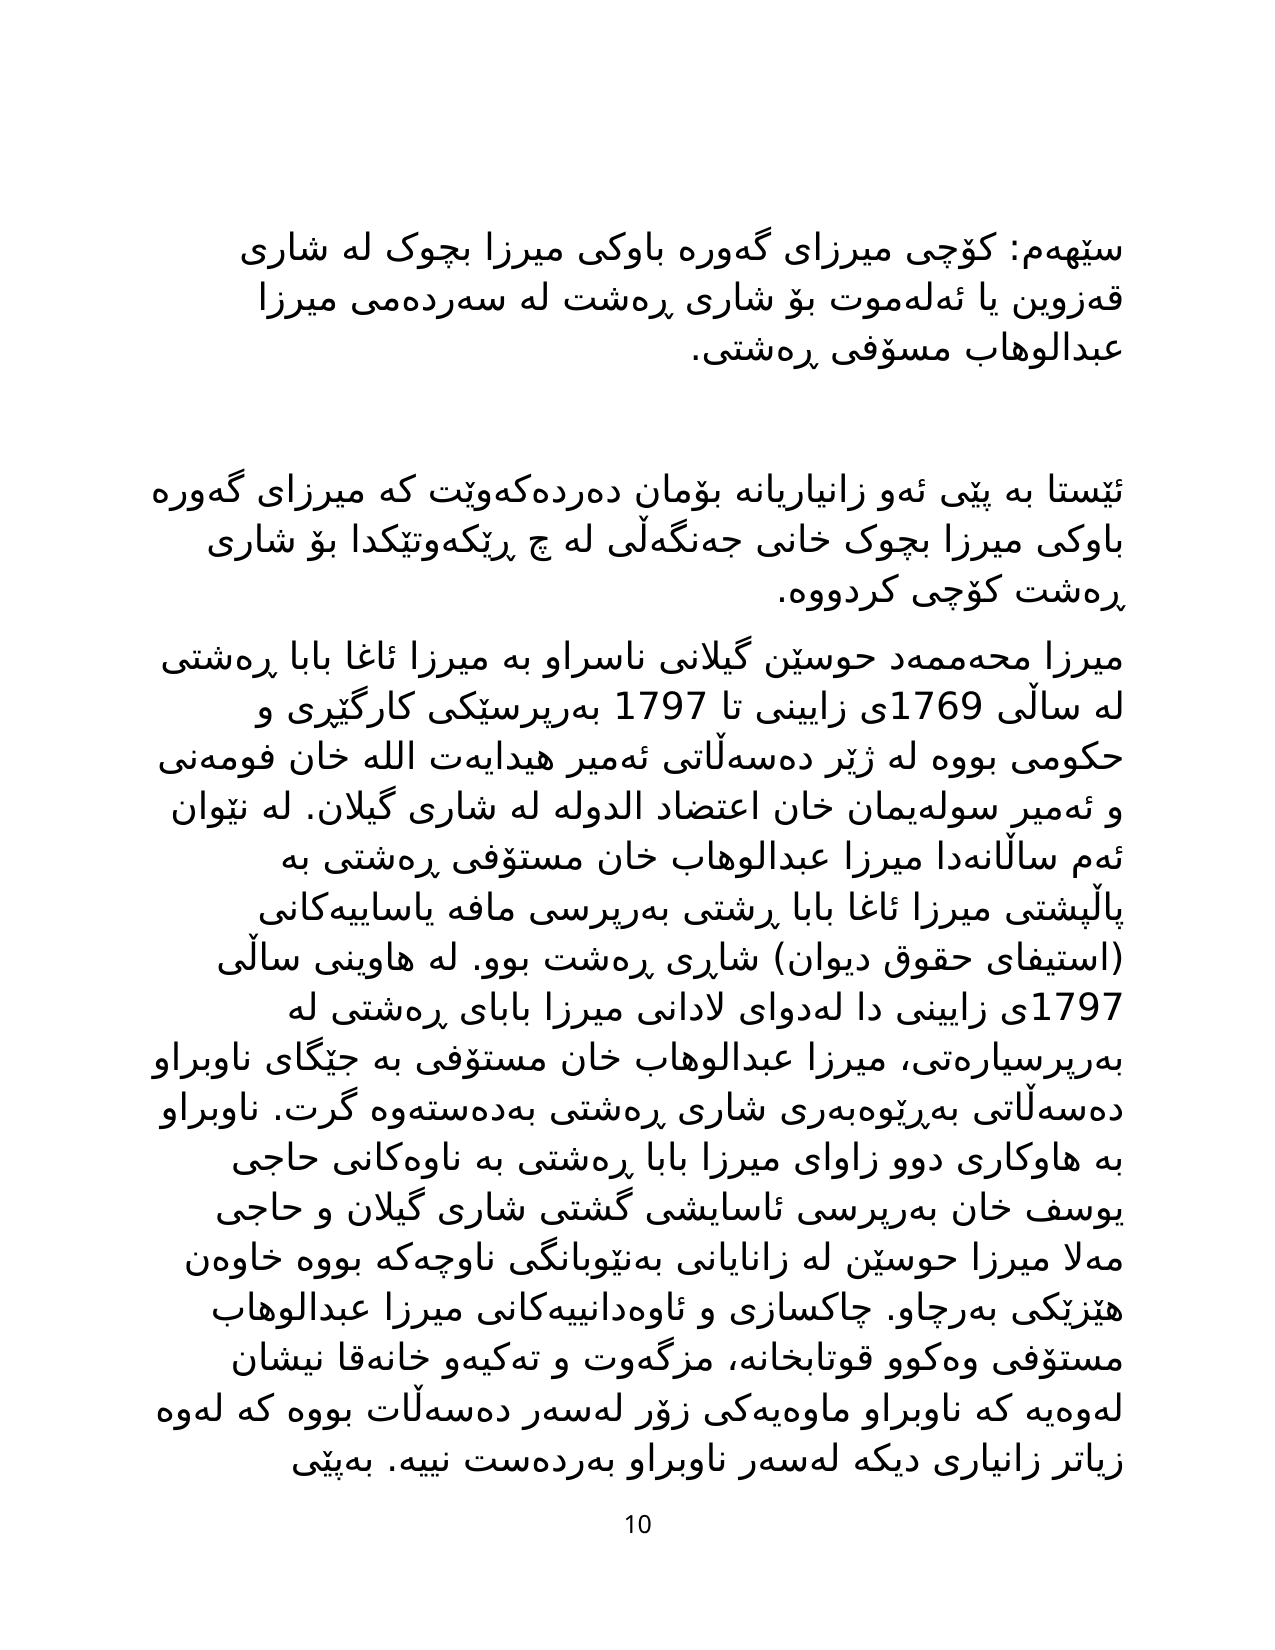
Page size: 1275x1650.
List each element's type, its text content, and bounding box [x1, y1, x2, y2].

text ئێستا بە پێی ئەو زانیاریانە بۆمان دەردەکەوێت کە میرزای گەورە باوکی میرزا بچوک خانی جەنگەڵی لە چ ڕێکەوتێکدا بۆ شاری ڕەشت کۆچی کردووە. [150, 468, 1125, 611]
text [150, 634, 1125, 1480]
text سێهەم: کۆچی میرزای گەورە باوکی میرزا بچوک لە شاری قەزوین یا ئەلەموت بۆ شاری ڕەشت لە سەردەمی میرزا عبدالوهاب مسۆفی ڕەشتی. [150, 225, 1125, 369]
